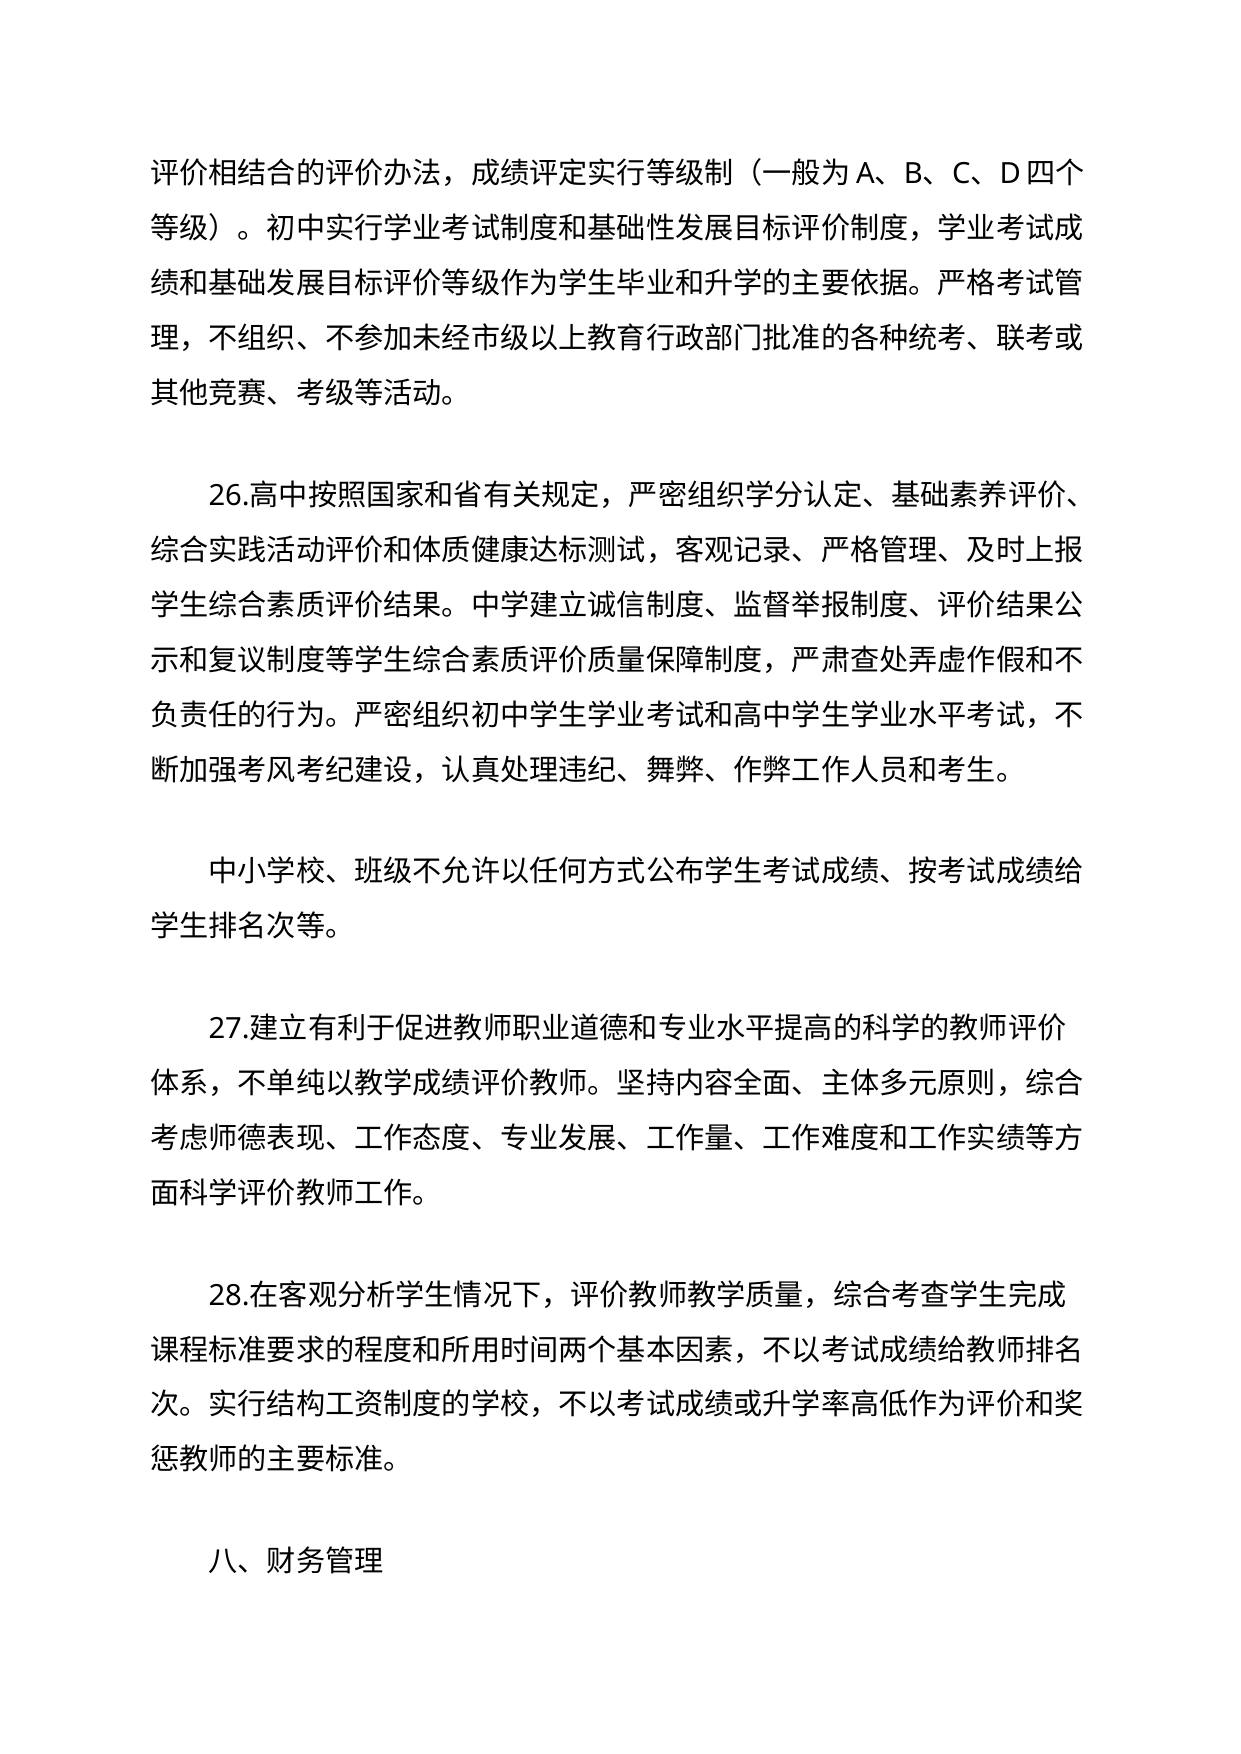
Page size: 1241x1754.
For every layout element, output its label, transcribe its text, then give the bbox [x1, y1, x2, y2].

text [150, 150, 1090, 412]
text 27.建立有利于促进教师职业道德和专业水平提高的科学的教师评价体系，不单纯以教学成绩评价教师。坚持内容全面、主体多元原则，综合考虑师德表现、工作态度、专业发展、工作量、工作难度和工作实绩等方面科学评价教师工作。 [150, 1004, 1090, 1212]
text 28.在客观分析学生情况下，评价教师教学质量，综合考查学生完成课程标准要求的程度和所用时间两个基本因素，不以考试成绩给教师排名次。实行结构工资制度的学校，不以考试成绩或升学率高低作为评价和奖惩教师的主要标准。 [150, 1271, 1090, 1478]
text 26.高中按照国家和省有关规定，严密组织学分认定、基础素养评价、综合实践活动评价和体质健康达标测试，客观记录、严格管理、及时上报学生综合素质评价结果。中学建立诚信制度、监督举报制度、评价结果公示和复议制度等学生综合素质评价质量保障制度，严肃查处弄虚作假和不负责任的行为。严密组织初中学生学业考试和高中学生学业水平考试，不断加强考风考纪建设，认真处理违纪、舞弊、作弊工作人员和考生。 [150, 471, 1090, 788]
text 八、财务管理 [150, 1538, 1090, 1580]
text 中小学校、班级不允许以任何方式公布学生考试成绩、按考试成绩给学生排名次等。 [150, 848, 1090, 945]
